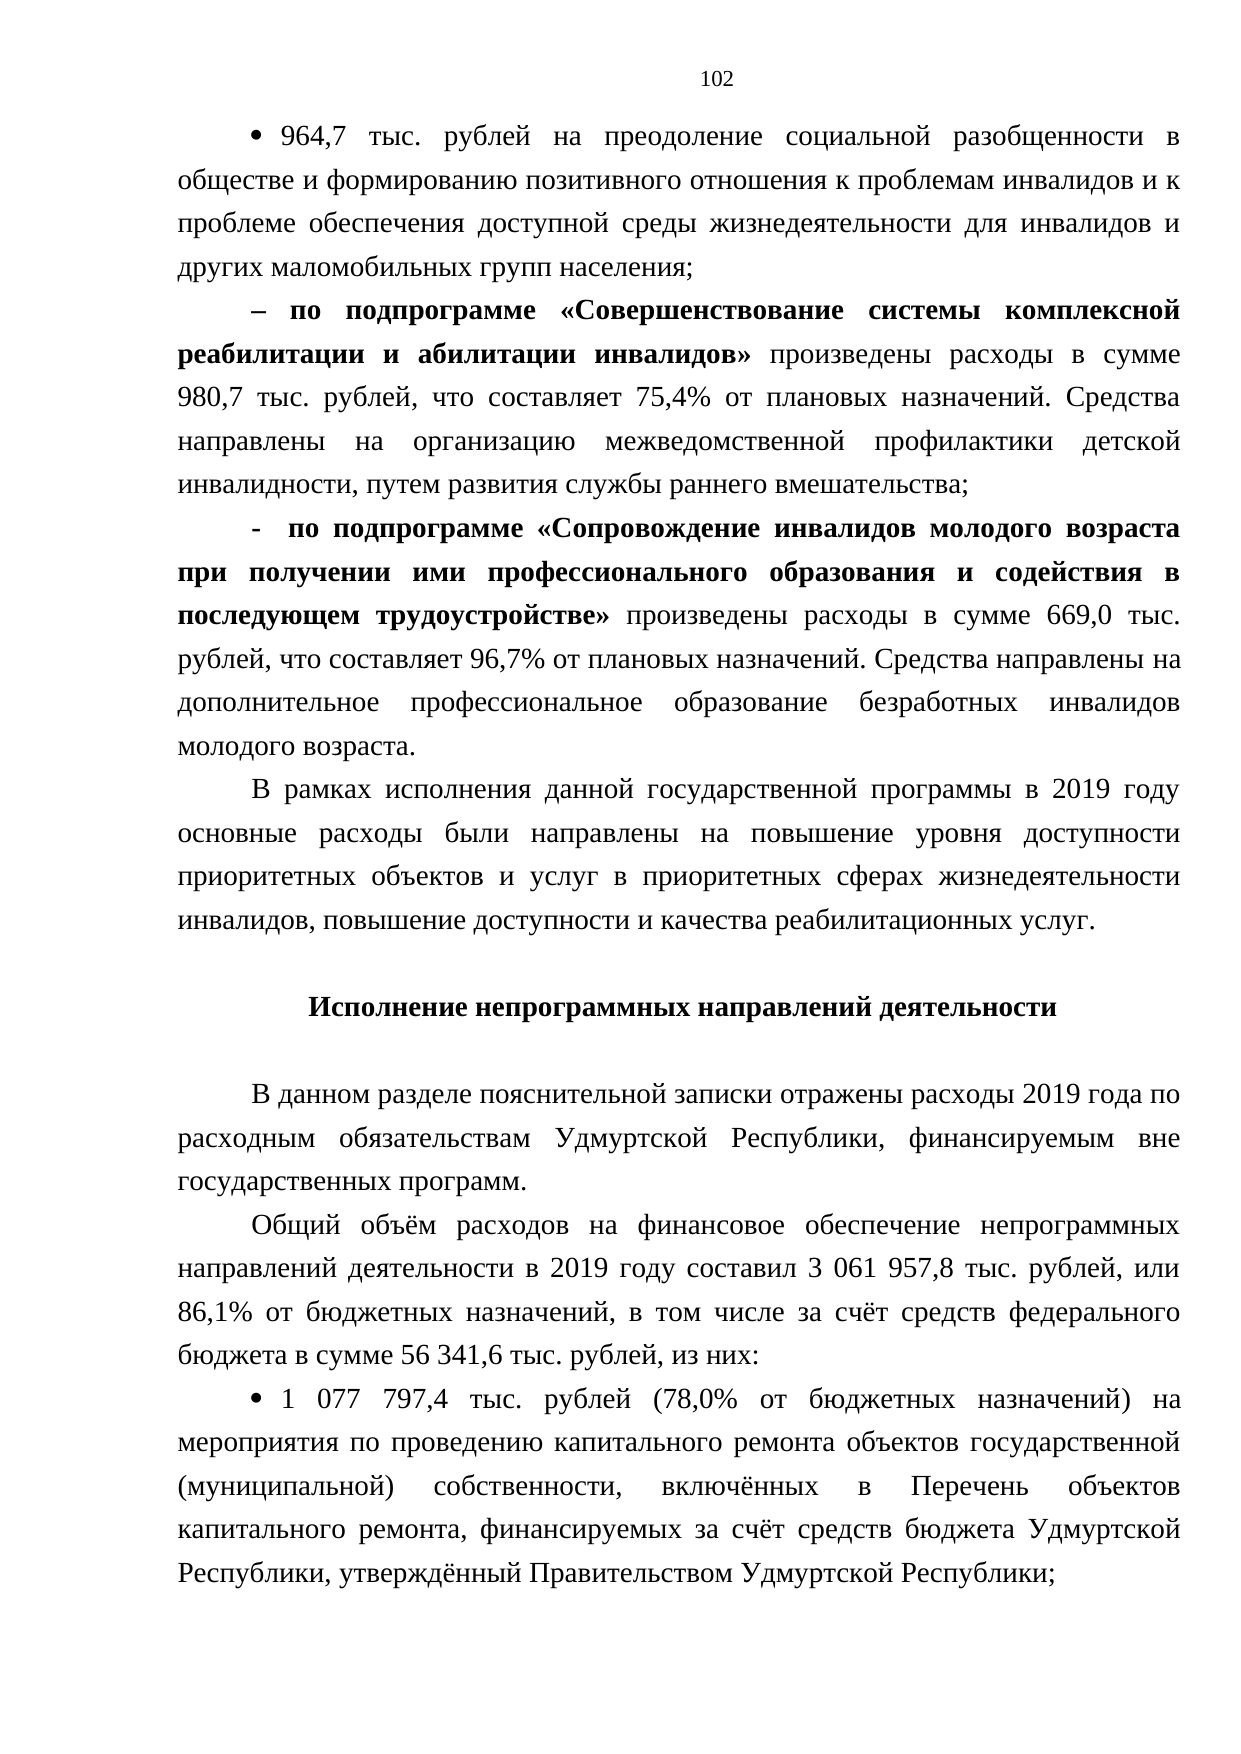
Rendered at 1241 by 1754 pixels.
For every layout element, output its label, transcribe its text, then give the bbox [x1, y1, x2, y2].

text В данном разделе пояснительной записки отражены расходы 2019 года по расходным обязательствам Удмуртской Республики, финансируемым вне государственных программ. [177, 1076, 1181, 1197]
text - по подпрограмме «Сопровождение инвалидов молодого возраста при получении ими профессионального образования и содействия в последующем трудоустройстве» произведены расходы в сумме 669,0 тыс. рублей, что составляет 96,7% от плановых назначений. Средства направлены на дополнительное профессиональное образование безработных инвалидов молодого возраста. [177, 510, 1181, 761]
list 964,7 тыс. рублей на преодоление социальной разобщенности в обществе и формированию позитивного отношения к проблемам инвалидов и к проблеме обеспечения доступной среды жизнедеятельности для инвалидов и других маломобильных групп населения; [177, 118, 1181, 282]
text Исполнение непрограммных направлений деятельности [177, 989, 1181, 1023]
list 1 077 797,4 тыс. рублей (78,0% от бюджетных назначений) на мероприятия по проведению капитального ремонта объектов государственной (муниципальной) собственности, включённых в Перечень объектов капитального ремонта, финансируемых за счёт средств бюджета Удмуртской Республики, утверждённый Правительством Удмуртской Республики; [177, 1381, 1181, 1589]
text Общий объём расходов на финансовое обеспечение непрограммных направлений деятельности в 2019 году составил 3 061 957,8 тыс. рублей, или 86,1% от бюджетных назначений, в том числе за счёт средств федерального бюджета в сумме 56 341,6 тыс. рублей, из них: [177, 1207, 1181, 1371]
text В рамках исполнения данной государственной программы в 2019 году основные расходы были направлены на повышение уровня доступности приоритетных объектов и услуг в приоритетных сферах жизнедеятельности инвалидов, повышение доступности и качества реабилитационных услуг. [177, 771, 1181, 936]
text – по подпрограмме «Совершенствование системы комплексной реабилитации и абилитации инвалидов» произведены расходы в сумме 980,7 тыс. рублей, что составляет 75,4% от плановых назначений. Средства направлены на организацию межведомственной профилактики детской инвалидности, путем развития службы раннего вмешательства; [177, 292, 1181, 500]
